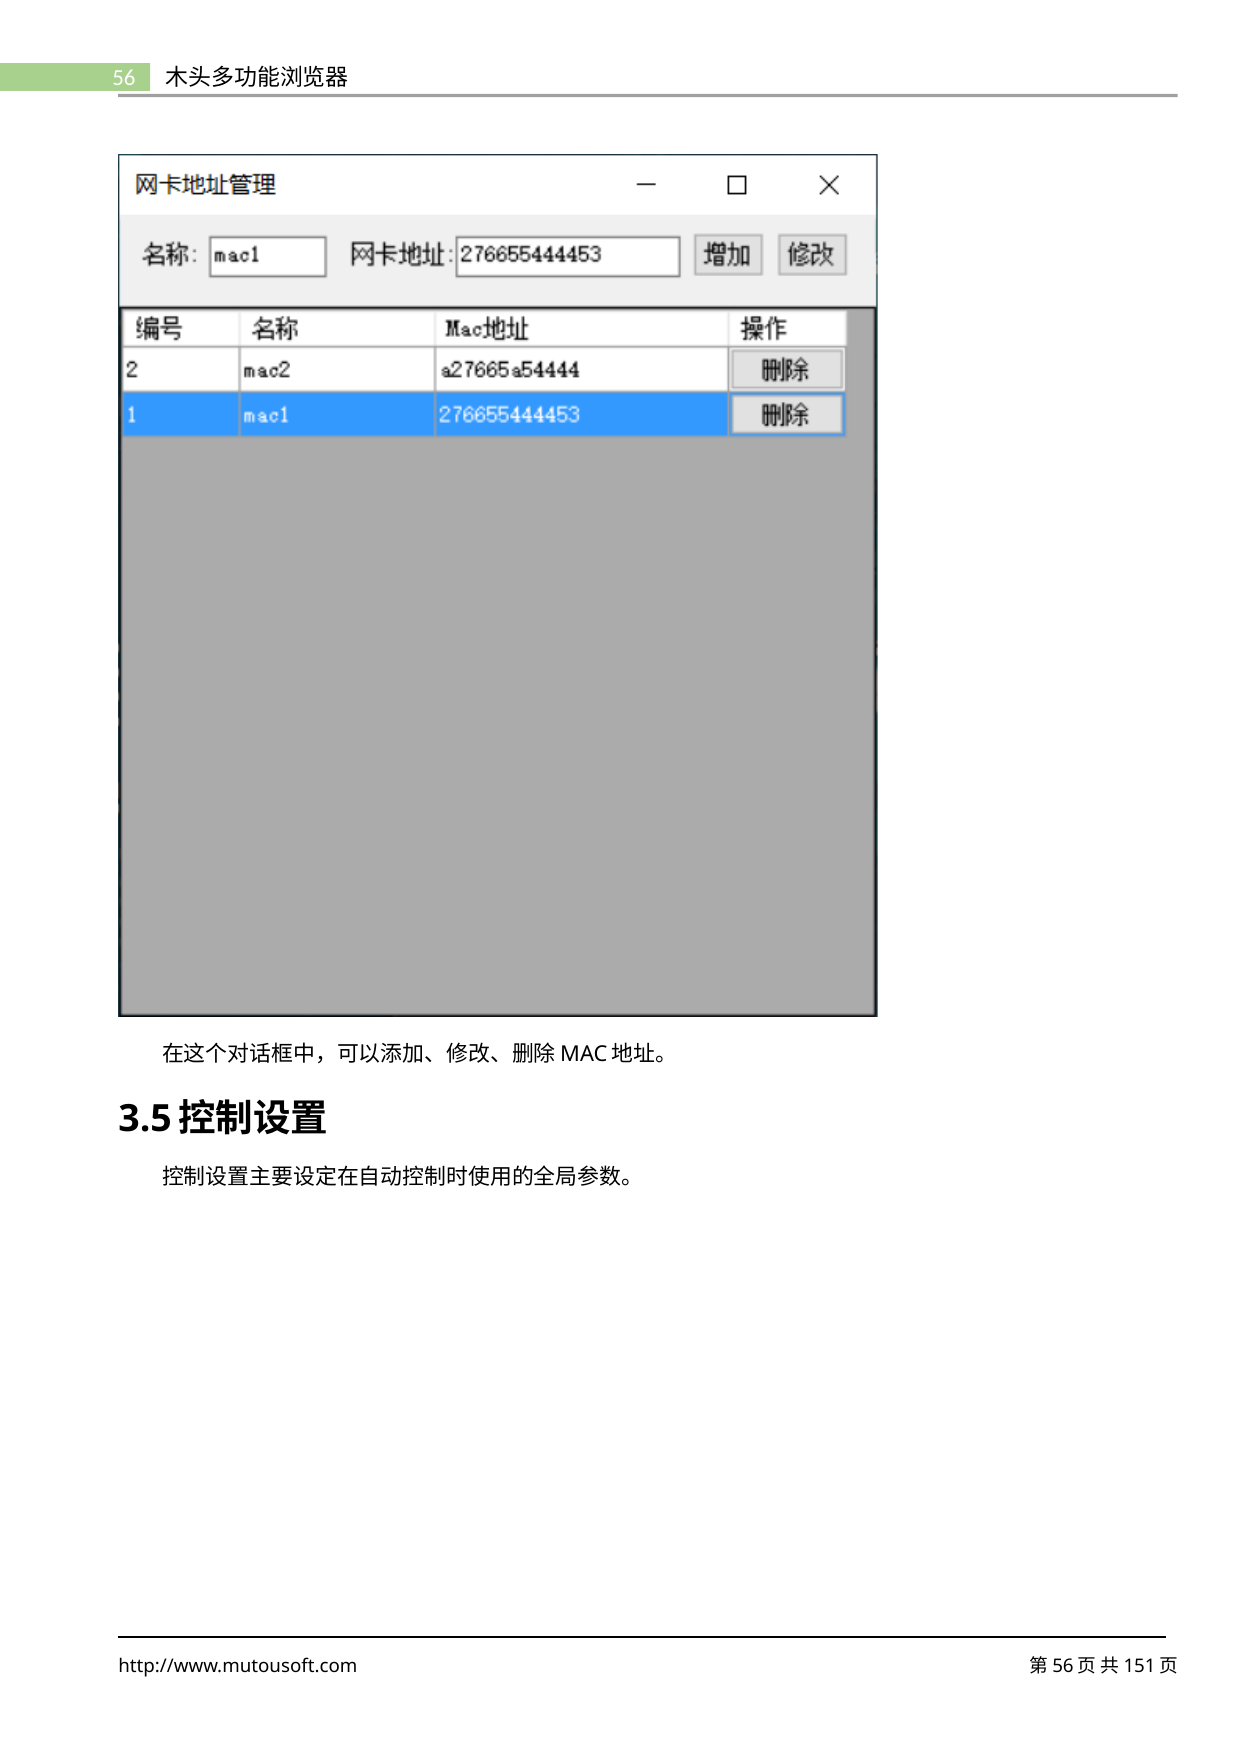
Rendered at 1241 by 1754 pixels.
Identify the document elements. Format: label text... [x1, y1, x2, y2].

subtitle 控制设置 [118, 1088, 1178, 1142]
picture [118, 154, 878, 1017]
text 在这个对话框中，可以添加、修改、删除MAC地址。 [118, 1036, 1166, 1067]
text 控制设置主要设定在自动控制时使用的全局参数。 [118, 1159, 1166, 1191]
